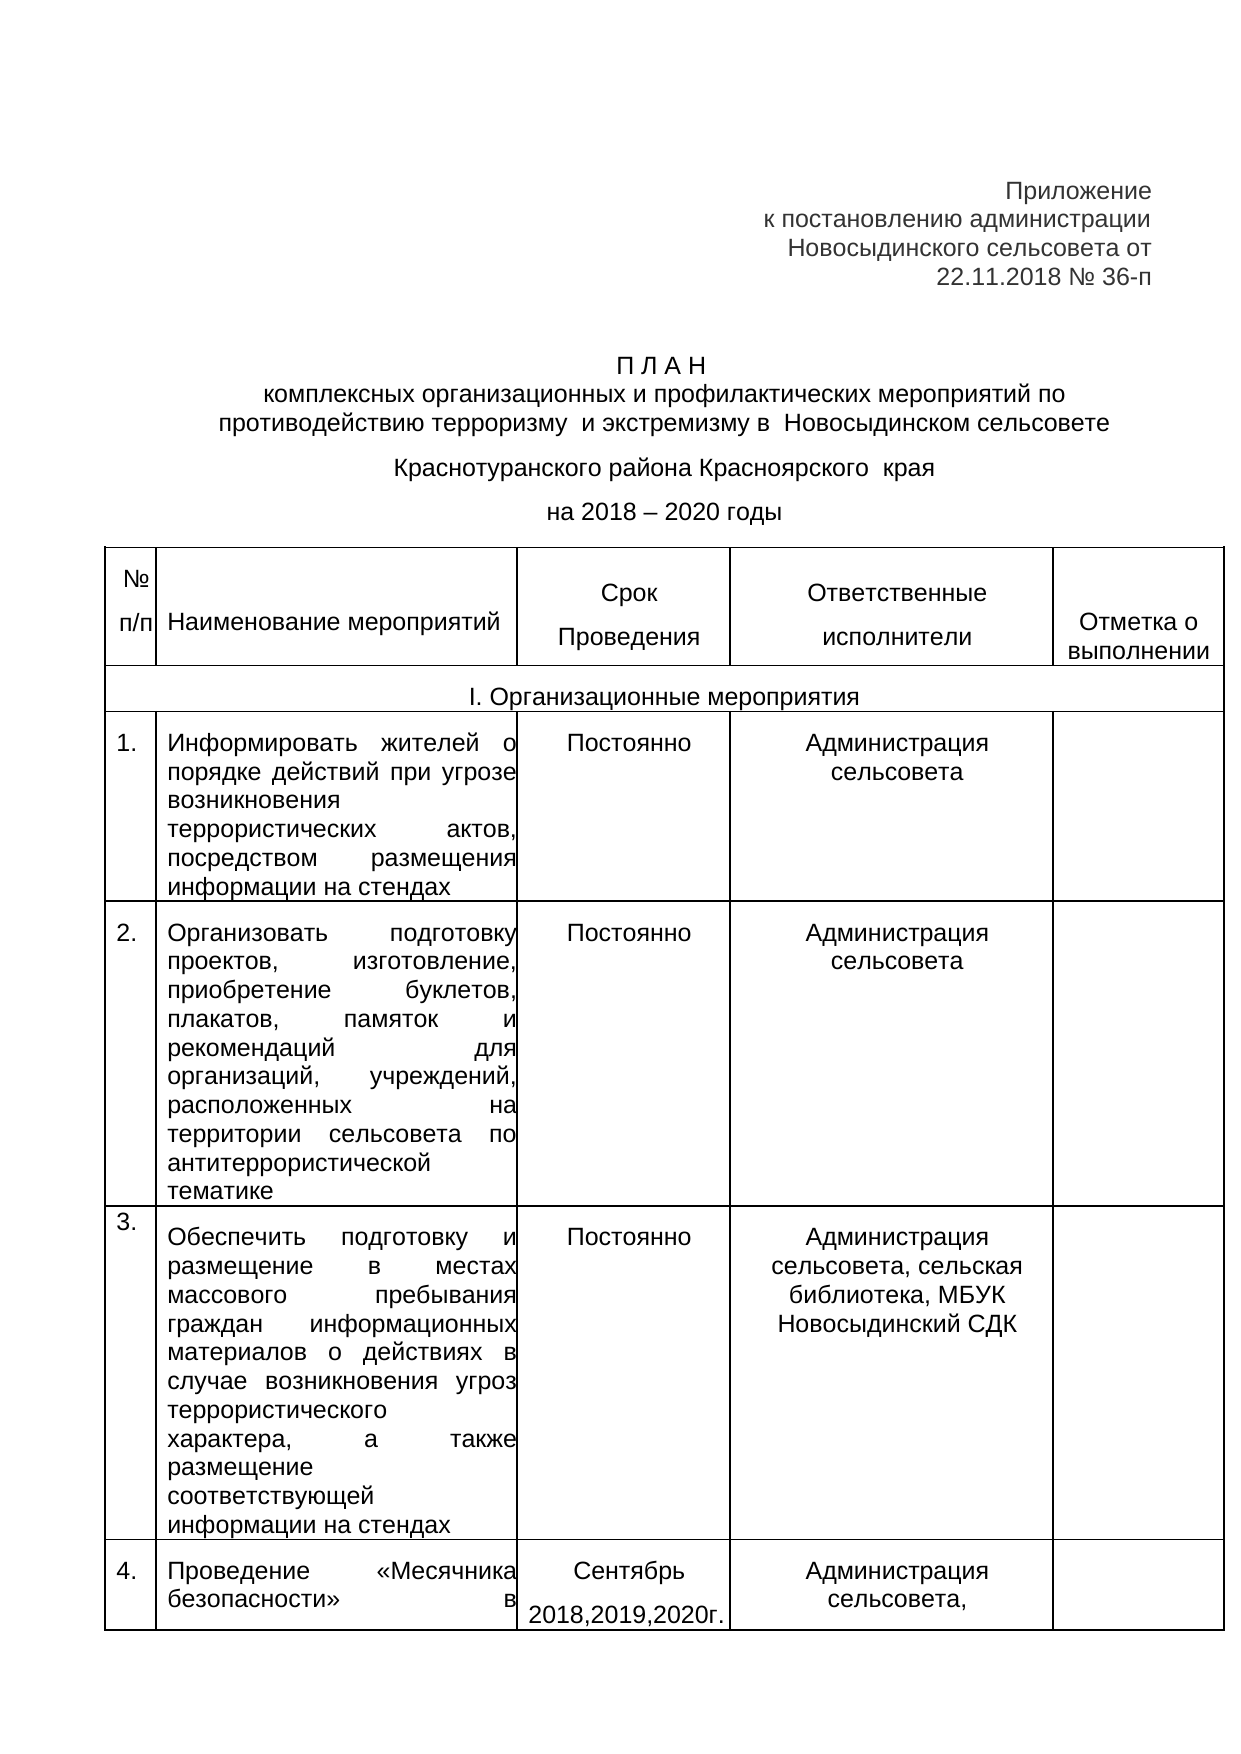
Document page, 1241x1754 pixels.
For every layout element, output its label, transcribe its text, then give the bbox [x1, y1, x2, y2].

table_cell Постоянно [518, 902, 729, 1205]
table_header Срок Проведения [518, 548, 729, 665]
table_cell 3. [106, 1207, 155, 1538]
table_cell Постоянно [518, 1207, 729, 1538]
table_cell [518, 1540, 729, 1629]
text Краснотуранского района Красноярского края [177, 452, 1152, 481]
text 22.11.2018 № 36-п [177, 262, 1152, 291]
table_cell 4. [106, 1540, 155, 1629]
table_cell Администрация сельсовета [731, 712, 1052, 900]
table_cell 1. [106, 712, 155, 900]
text Новосыдинского сельсовета от [177, 233, 1152, 262]
table_cell [1054, 902, 1223, 1205]
table_cell [1054, 712, 1223, 900]
text П Л А Н комплексных организационных и профилактических мероприятий по противодействию терроризму и экстремизму в Новосыдинском сельсовете [177, 351, 1152, 437]
table_cell Администрация сельсовета, сельская библиотека, МБУК Новосыдинский СДК [731, 1207, 1052, 1538]
table_cell Организовать подготовку проектов, изготовление, приобретение буклетов, плакатов, памяток и рекомендаций для организаций, учреждений, расположенных на территории сельсовета по антитеррористической тематике [157, 902, 516, 1205]
table_header Наименование мероприятий [157, 548, 516, 665]
text Приложение [177, 176, 1152, 204]
text на 2018 – 2020 годы [177, 497, 1152, 526]
table_cell I. Организационные мероприятия [106, 666, 1223, 711]
table_cell [1054, 1207, 1223, 1538]
table_header № п/п [106, 548, 155, 665]
table_cell Постоянно [518, 712, 729, 900]
table_cell 2. [106, 902, 155, 1205]
text к постановлению администрации [177, 204, 1152, 233]
table_cell Обеспечить подготовку и размещение в местах массового пребывания граждан информационных материалов о действиях в случае возникновения угроз террористического характера, а также размещение соответствующей информации на стендах [157, 1207, 516, 1538]
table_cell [731, 1540, 1052, 1629]
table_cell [157, 1540, 516, 1629]
table_cell Администрация сельсовета [731, 902, 1052, 1205]
table_cell Информировать жителей о порядке действий при угрозе возникновения террористических актов, посредством размещения информации на стендах [157, 712, 516, 900]
table_header Отметка о выполнении [1054, 548, 1223, 665]
table_header Ответственные исполнители [731, 548, 1052, 665]
table_cell [1054, 1540, 1223, 1629]
